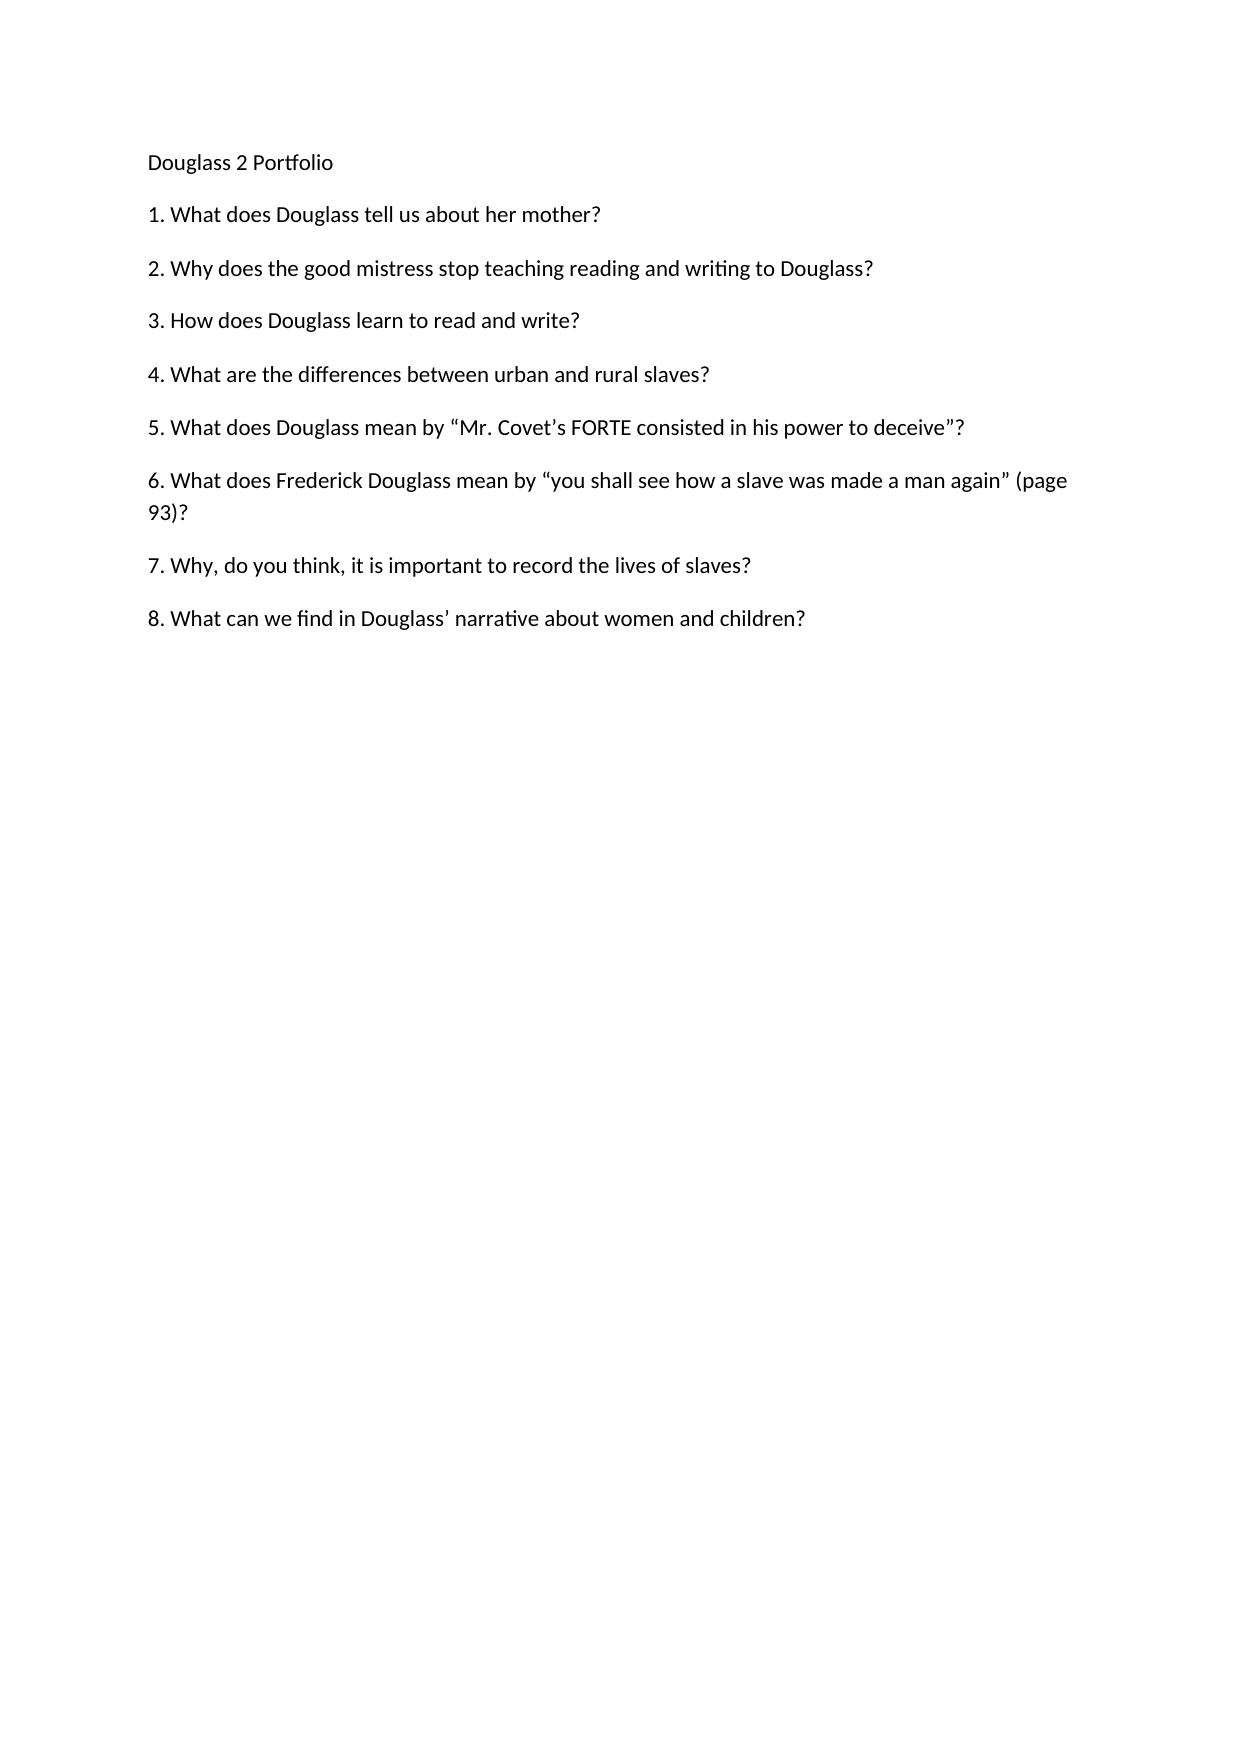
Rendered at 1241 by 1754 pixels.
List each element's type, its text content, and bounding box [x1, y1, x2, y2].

text 7. Why, do you think, it is important to record the lives of slaves? [148, 551, 1093, 579]
text 4. What are the differences between urban and rural slaves? [148, 360, 1093, 388]
text 8. What can we find in Douglass’ narrative about women and children? [148, 604, 1093, 632]
text 3. How does Douglass learn to read and write? [148, 307, 1093, 335]
text 2. Why does the good mistress stop teaching reading and writing to Douglass? [148, 254, 1093, 282]
text 1. What does Douglass tell us about her mother? [148, 201, 1093, 229]
text Douglass 2 Portfolio [148, 148, 1093, 176]
text 5. What does Douglass mean by “Mr. Covet’s FORTE consisted in his power to deceive”? [148, 413, 1093, 441]
text 6. What does Frederick Douglass mean by “you shall see how a slave was made a man again” (page 93)? [148, 466, 1093, 526]
